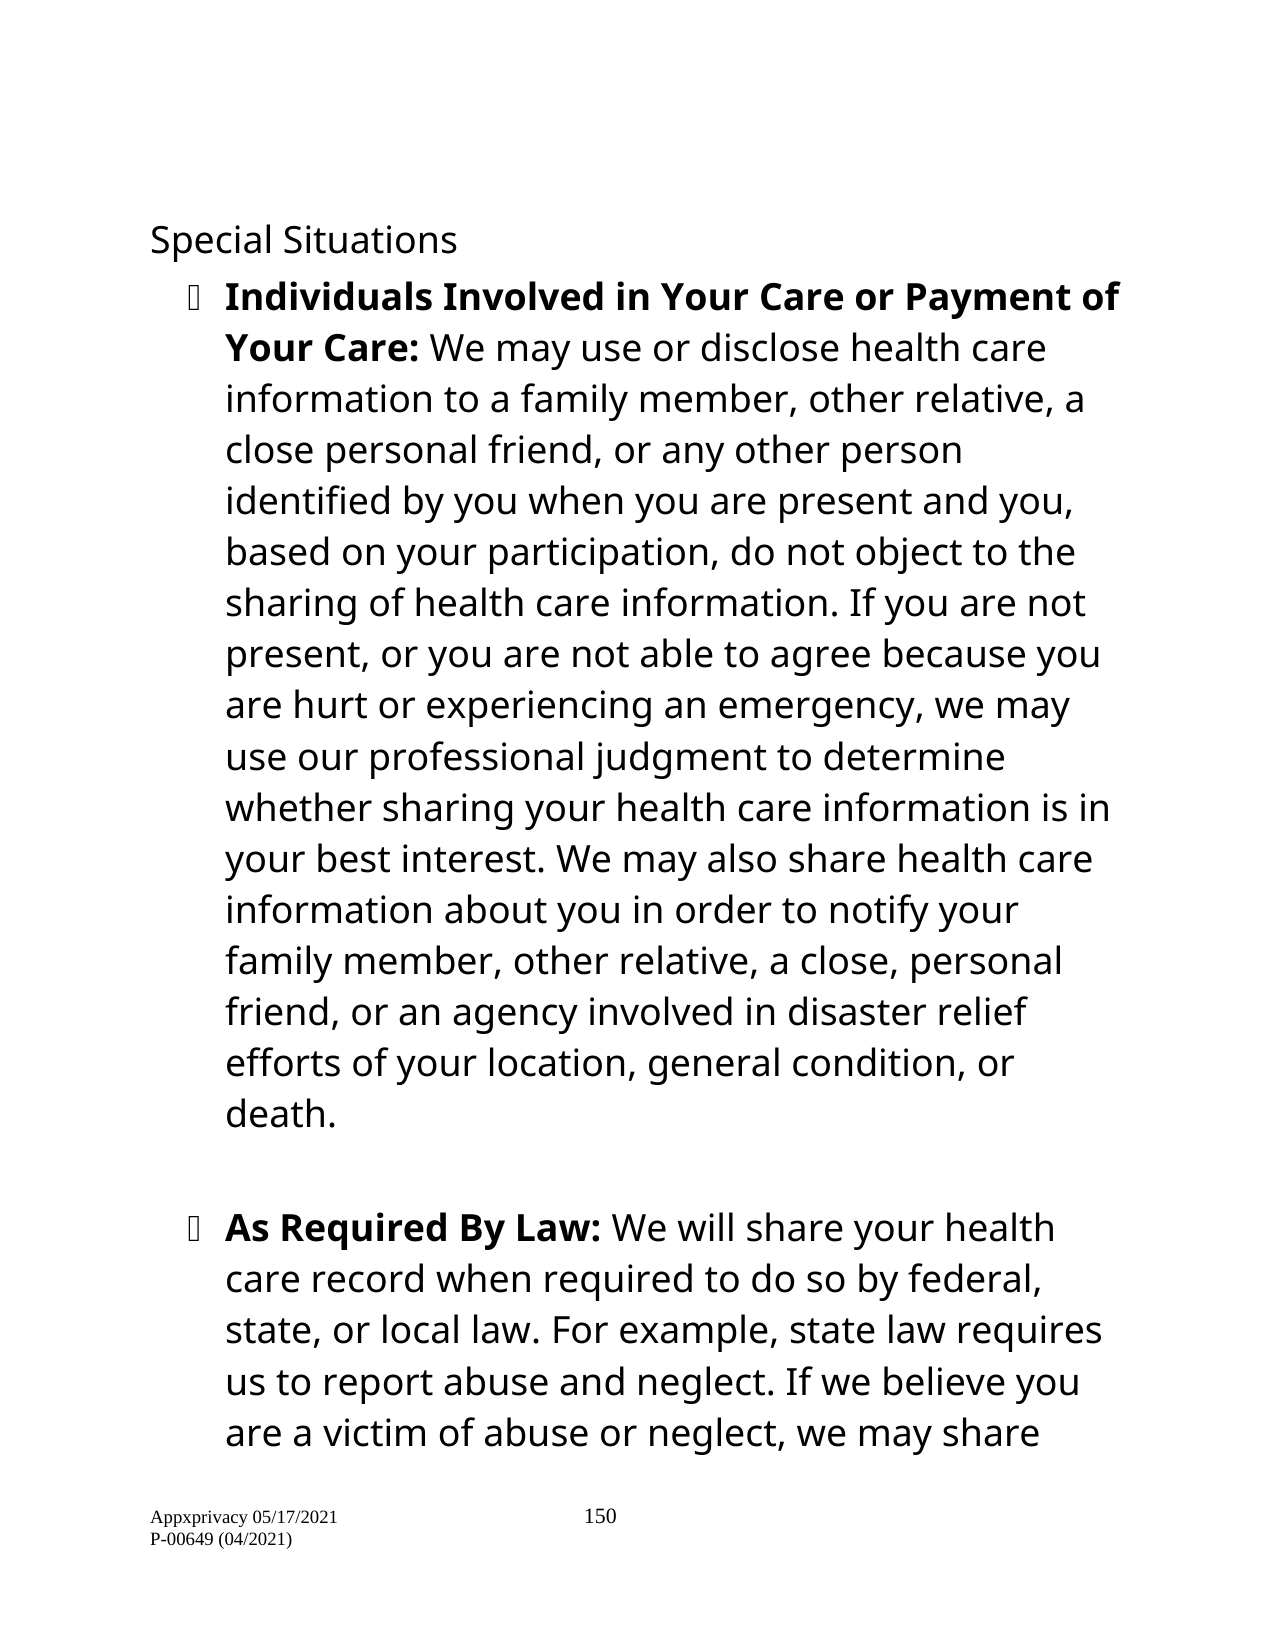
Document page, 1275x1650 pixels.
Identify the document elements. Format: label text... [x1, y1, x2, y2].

text Special Situations [150, 213, 1125, 264]
list Individuals Involved in Your Care or Payment of Your Care: We may use or disclose health care information to a family member, other relative, a close personal friend, or any other person identified by you when you are present and you, based on your participation, do not object to the sharing of health care information. If you are not present, or you are not able to agree because you are hurt or experiencing an emergency, we may use our professional judgment to determine whether sharing your health care information is in your best interest. We may also share health care information about you in order to notify your family member, other relative, a close, personal friend, or an agency involved in disaster relief efforts of your location, general condition, or death. [187, 270, 1125, 1138]
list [187, 1202, 1125, 1457]
